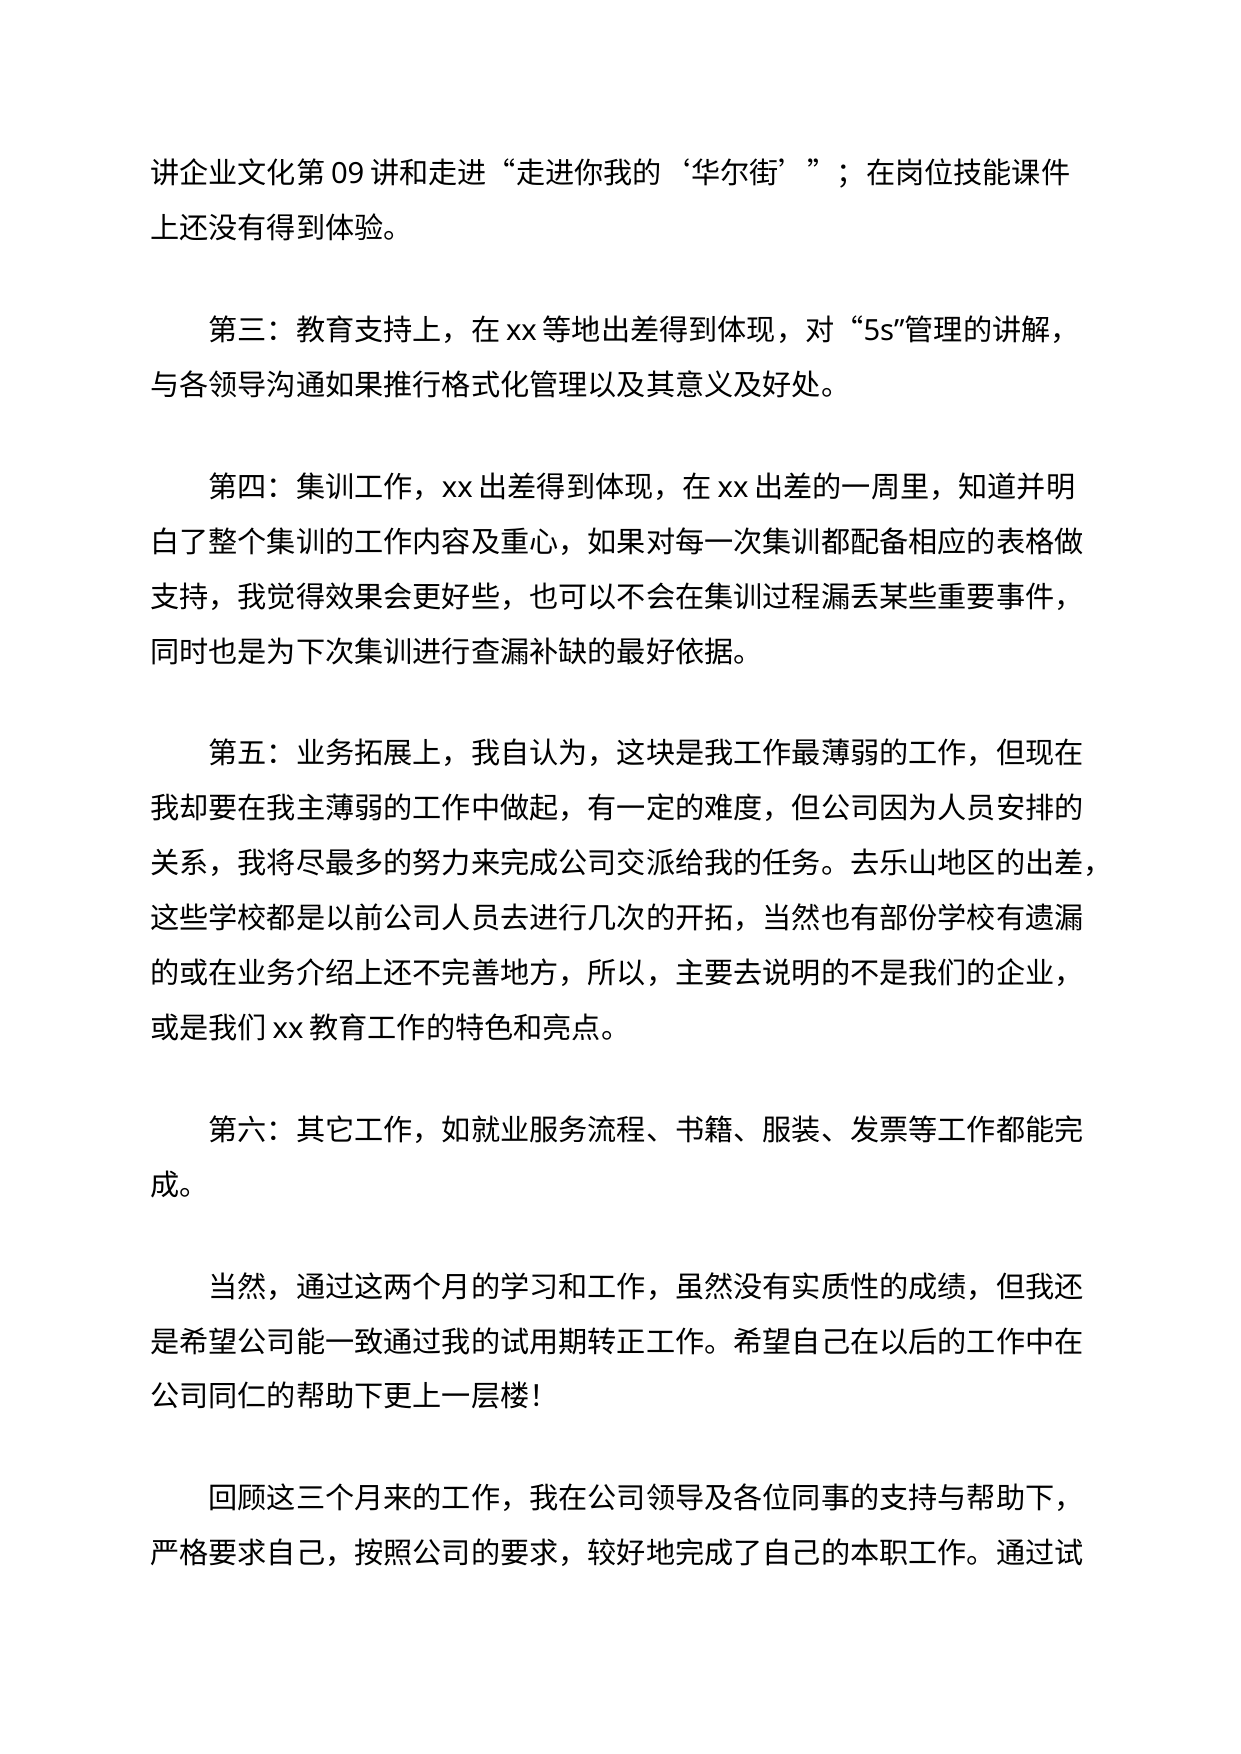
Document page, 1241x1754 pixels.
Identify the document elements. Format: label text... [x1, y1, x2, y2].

text 第四：集训工作，xx出差得到体现，在xx出差的一周里，知道并明白了整个集训的工作内容及重心，如果对每一次集训都配备相应的表格做支持，我觉得效果会更好些，也可以不会在集训过程漏丢某些重要事件，同时也是为下次集训进行查漏补缺的最好依据。 [150, 463, 1090, 671]
text 当然，通过这两个月的学习和工作，虽然没有实质性的成绩，但我还是希望公司能一致通过我的试用期转正工作。希望自己在以后的工作中在公司同仁的帮助下更上一层楼！ [150, 1263, 1090, 1415]
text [150, 1475, 1090, 1572]
text 第三：教育支持上，在xx等地出差得到体现，对“5s”管理的讲解，与各领导沟通如果推行格式化管理以及其意义及好处。 [150, 307, 1090, 404]
text 第五：业务拓展上，我自认为，这块是我工作最薄弱的工作，但现在我却要在我主薄弱的工作中做起，有一定的难度，但公司因为人员安排的关系，我将尽最多的努力来完成公司交派给我的任务。去乐山地区的出差，这些学校都是以前公司人员去进行几次的开拓，当然也有部份学校有遗漏的或在业务介绍上还不完善地方，所以，主要去说明的不是我们的企业，或是我们xx教育工作的特色和亮点。 [150, 730, 1090, 1047]
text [150, 150, 1090, 247]
text 第六：其它工作，如就业服务流程、书籍、服装、发票等工作都能完成。 [150, 1107, 1090, 1204]
